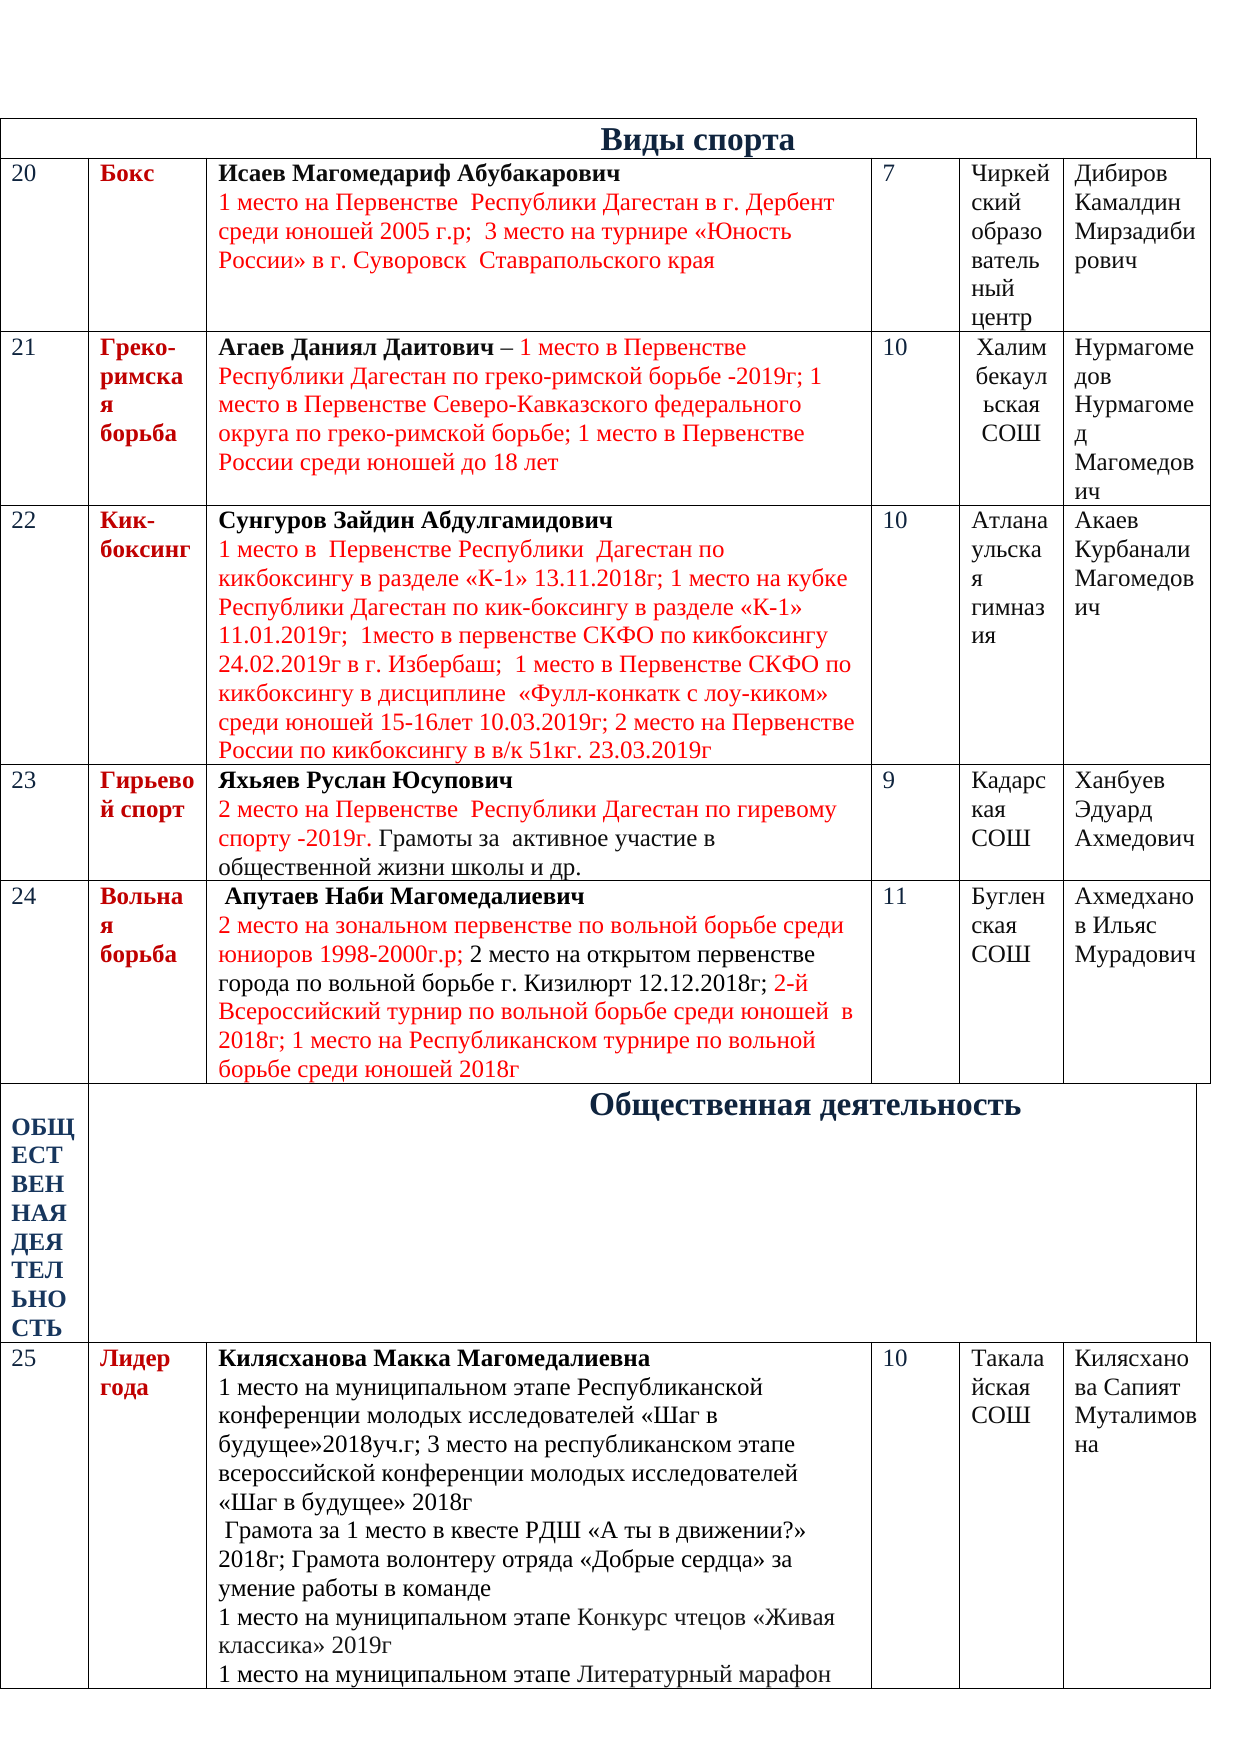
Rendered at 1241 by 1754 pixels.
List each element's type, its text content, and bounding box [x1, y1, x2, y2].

table_cell Ахмедханов Ильяс Мурадович [1064, 881, 1210, 1083]
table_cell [1064, 1343, 1210, 1688]
table_cell Греко-римская борьба [89, 332, 206, 504]
table_cell 20 [1, 159, 88, 331]
table_cell 11 [872, 881, 959, 1083]
table_cell Гирьевой спорт [89, 765, 206, 880]
table_cell Сунгуров Зайдин Абдулгамидович 1 место в Первенстве Республики Дагестан по кикбоксингу в разделе «К-1» 13.11.2018г; 1 место на кубке Республики Дагестан по кик-боксингу в разделе «К-1» 11.01.2019г; 1место в первенстве СКФО по кикбоксингу 24.02.2019г в г. Избербаш; 1 место в Первенстве СКФО по кикбоксингу в дисциплине «Фулл-конкатк с лоу-киком» среди юношей 15-16лет 10.03.2019г; 2 место на Первенстве России по кикбоксингу в в/к 51кг. 23.03.2019г [207, 506, 871, 764]
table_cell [207, 1343, 871, 1688]
table_cell Халимбекаульская СОШ [960, 332, 1063, 504]
table_cell Апутаев Наби Магомедалиевич 2 место на зональном первенстве по вольной борьбе среди юниоров 1998-2000г.р; 2 место на открытом первенстве города по вольной борьбе г. Кизилюрт 12.12.2018г; 2-й Всероссийский турнир по вольной борьбе среди юношей в 2018г; 1 место на Республиканском турнире по вольной борьбе среди юношей 2018г [207, 881, 871, 1083]
table_cell 21 [1, 332, 88, 504]
table_cell Общественная деятельность [89, 1084, 1196, 1342]
table_cell 7 [872, 159, 959, 331]
table_cell 23 [1, 765, 88, 880]
table_cell Такалайская СОШ [960, 1343, 1063, 1688]
table_cell 10 [872, 1343, 959, 1688]
table_cell Атланаульская гимназия [960, 506, 1063, 764]
table_cell Акаев Курбанали Магомедович [1064, 506, 1210, 764]
table_cell Нурмагомедов Нурмагомед Магомедович [1064, 332, 1210, 504]
table_cell 10 [872, 506, 959, 764]
table_cell 25 [1, 1343, 88, 1688]
table_cell 24 [1, 881, 88, 1083]
table_cell Виды спорта [1, 119, 1196, 157]
table_cell 10 [872, 332, 959, 504]
table_cell Чиркейский образовательный центр [960, 159, 1063, 331]
table_cell Бокс [89, 159, 206, 331]
table_cell Кик-боксинг [89, 506, 206, 764]
table_cell 9 [872, 765, 959, 880]
table_cell Ханбуев Эдуард Ахмедович [1064, 765, 1210, 880]
table_cell Вольная борьба [89, 881, 206, 1083]
table_cell Исаев Магомедариф Абубакарович 1 место на Первенстве Республики Дагестан в г. Дербент среди юношей 2005 г.р; 3 место на турнире «Юность России» в г. Суворовск Ставрапольского края [207, 159, 871, 331]
table_cell ОБЩЕСТВЕННАЯ ДЕЯТЕЛЬНОСТЬ [1, 1084, 88, 1342]
table_cell 22 [1, 506, 88, 764]
table_cell Бугленская СОШ [960, 881, 1063, 1083]
table_cell Агаев Даниял Даитович – 1 место в Первенстве Республики Дагестан по греко-римской борьбе -2019г; 1 место в Первенстве Северо-Кавказского федерального округа по греко-римской борьбе; 1 место в Первенстве России среди юношей до 18 лет [207, 332, 871, 504]
table_cell Кадарская СОШ [960, 765, 1063, 880]
table_cell Лидер года [89, 1343, 206, 1688]
table_cell Дибиров Камалдин Мирзадибирович [1064, 159, 1210, 331]
table_cell Яхьяев Руслан Юсупович 2 место на Первенстве Республики Дагестан по гиревому спорту -2019г. Грамоты за активное участие в общественной жизни школы и др. [207, 765, 871, 880]
